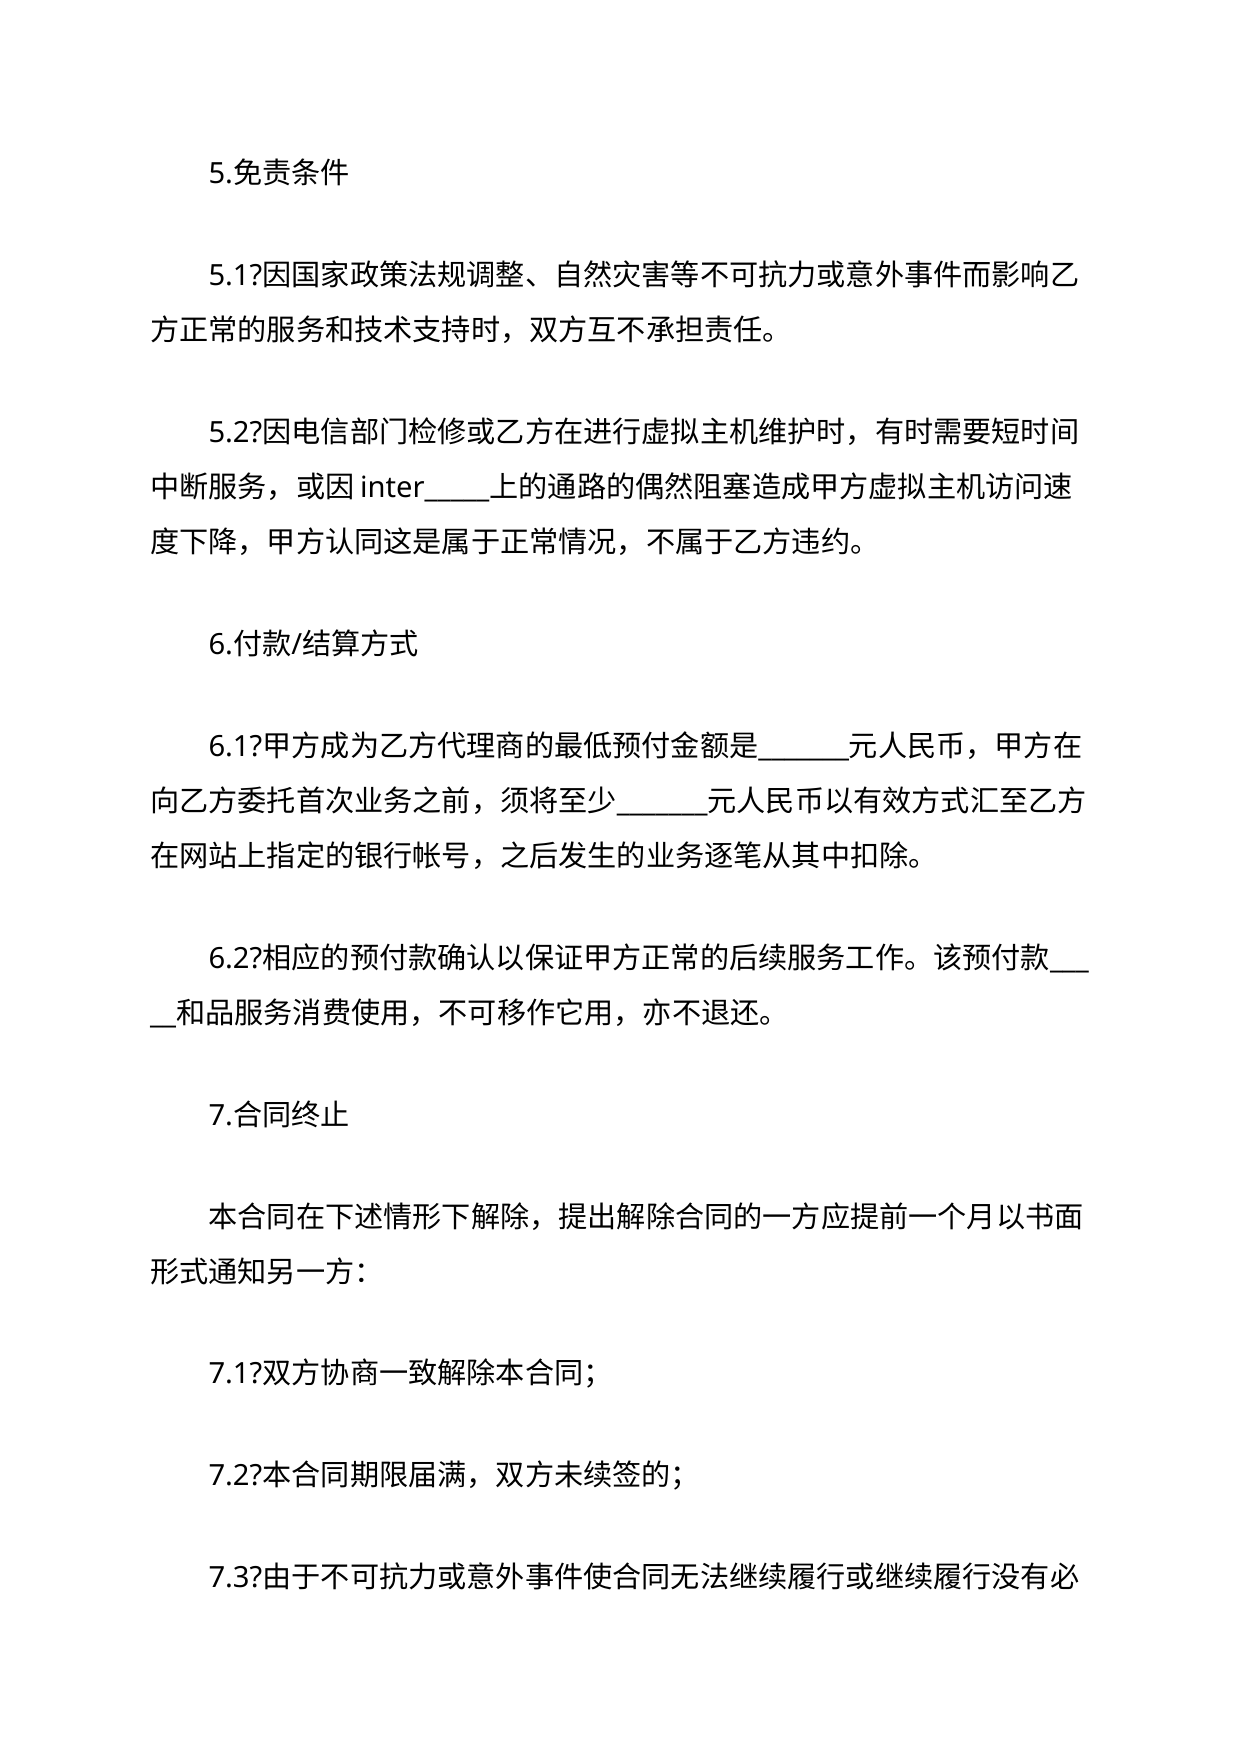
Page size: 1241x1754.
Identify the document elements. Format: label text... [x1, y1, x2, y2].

text 7.2?本合同期限届满，双方未续签的； [150, 1452, 1090, 1494]
text 7.合同终止 [150, 1091, 1090, 1134]
text 6.付款/结算方式 [150, 621, 1090, 663]
text 本合同在下述情形下解除，提出解除合同的一方应提前一个月以书面形式通知另一方： [150, 1193, 1090, 1290]
text 6.1?甲方成为乙方代理商的最低预付金额是_______元人民币，甲方在向乙方委托首次业务之前，须将至少_______元人民币以有效方式汇至乙方在网站上指定的银行帐号，之后发生的业务逐笔从其中扣除。 [150, 722, 1090, 875]
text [150, 1554, 1090, 1596]
text 5.免责条件 [150, 150, 1090, 192]
text 5.1?因国家政策法规调整、自然灾害等不可抗力或意外事件而影响乙方正常的服务和技术支持时，双方互不承担责任。 [150, 252, 1090, 349]
text 7.1?双方协商一致解除本合同； [150, 1350, 1090, 1392]
text 6.2?相应的预付款确认以保证甲方正常的后续服务工作。该预付款_____和品服务消费使用，不可移作它用，亦不退还。 [150, 934, 1090, 1032]
text 5.2?因电信部门检修或乙方在进行虚拟主机维护时，有时需要短时间中断服务，或因inter_____上的通路的偶然阻塞造成甲方虚拟主机访问速度下降，甲方认同这是属于正常情况，不属于乙方违约。 [150, 409, 1090, 561]
